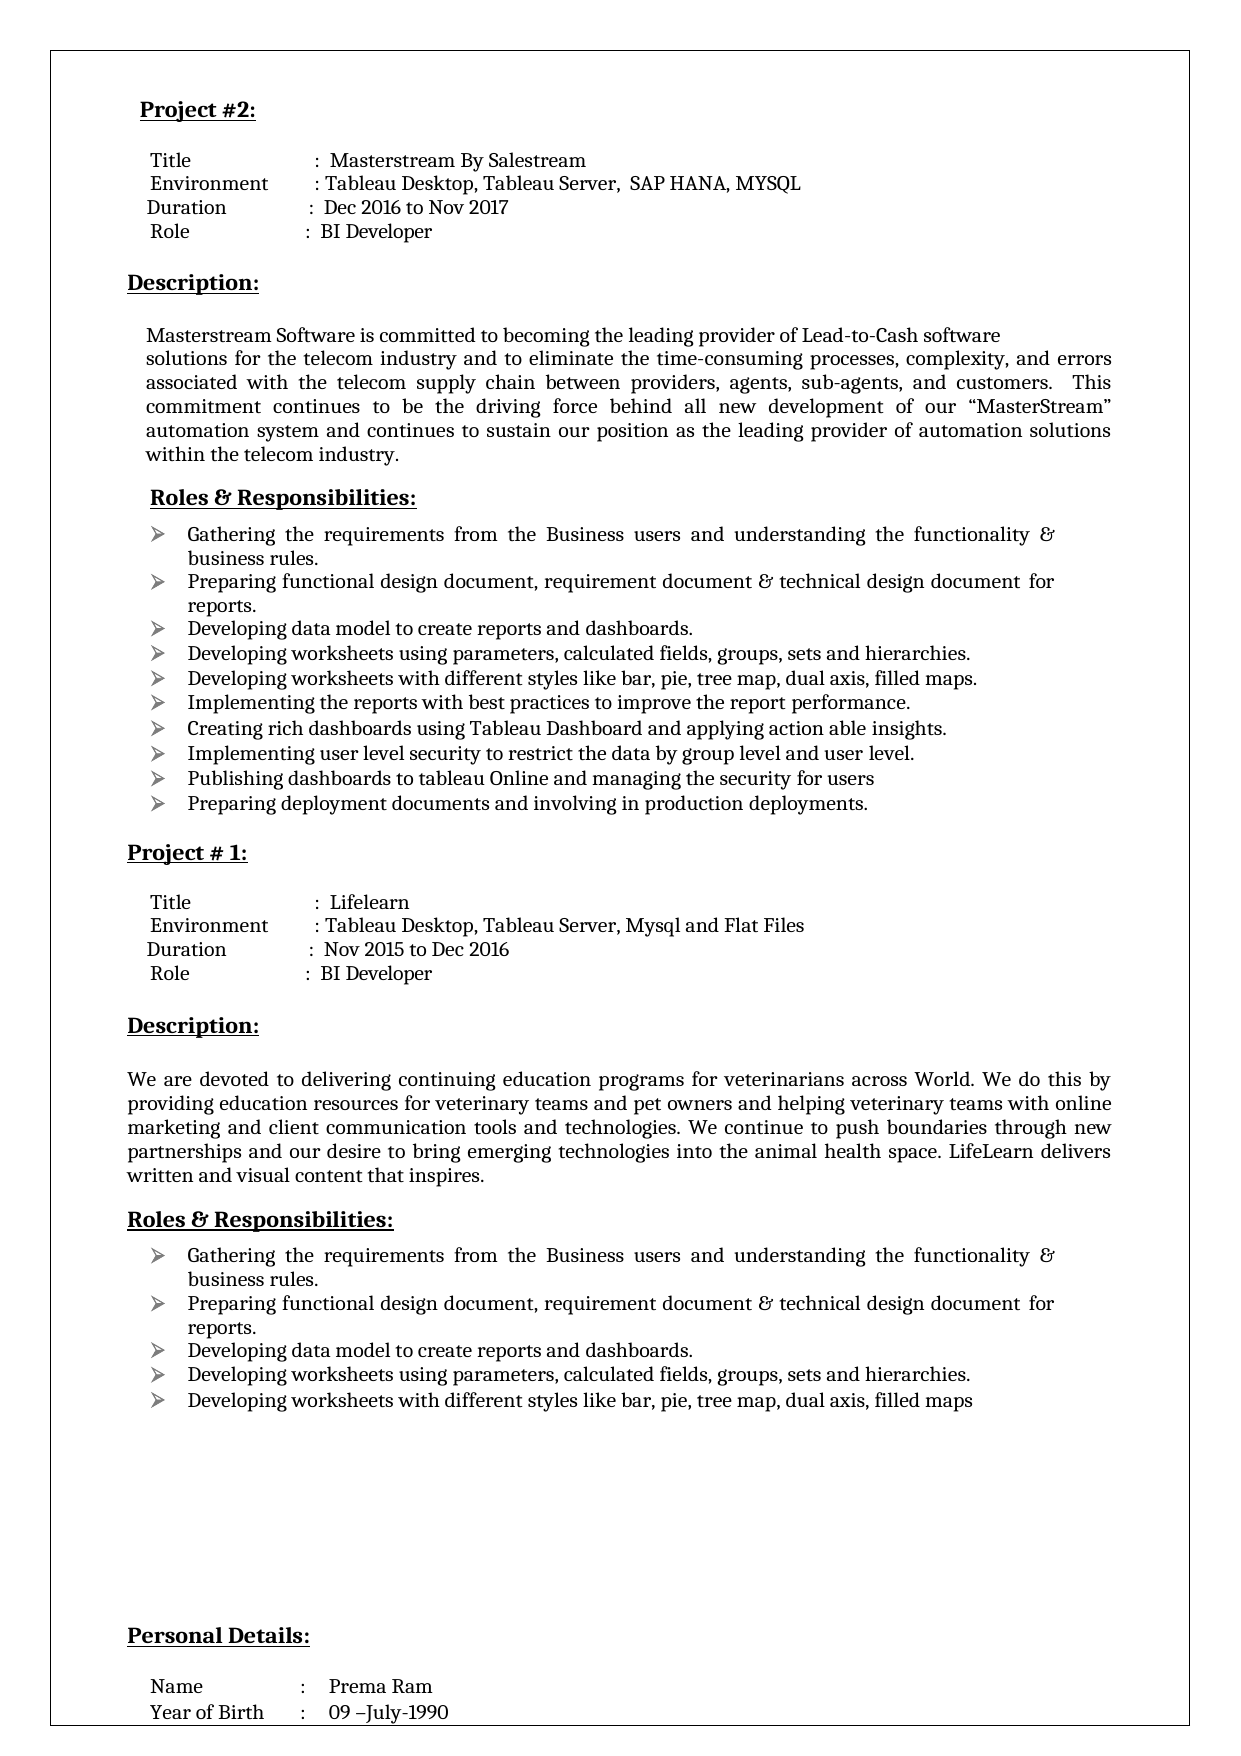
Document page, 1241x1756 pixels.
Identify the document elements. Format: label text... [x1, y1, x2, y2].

text Description: [127, 1012, 520, 1039]
text solutions for the telecom industry and to eliminate the time-consuming processes, complexity, and errors associated with the telecom supply chain between providers, agents, sub-agents, and customers. This commitment continues to be the driving force behind all new development of our “MasterStream” automation system and continues to sustain our position as the leading provider of automation solutions within the telecom industry. [146, 346, 1113, 466]
text Environment : Tableau Desktop, Tableau Server, Mysql and Flat Files [148, 914, 1102, 938]
list Preparing functional design document, requirement document & technical design document for reports. [150, 1292, 1054, 1340]
text Roles & Responsibilities: [150, 485, 1113, 512]
list Creating rich dashboards using Tableau Dashboard and applying action able insights. [150, 717, 1113, 741]
list Developing worksheets with different styles like bar, pie, tree map, dual axis, filled maps. [150, 667, 1113, 691]
text Masterstream Software is committed to becoming the leading provider of Lead-to-Cash software [146, 326, 1113, 346]
text Project # 1: [127, 839, 1113, 866]
text We are devoted to delivering continuing education programs for veterinarians across World. We do this by providing education resources for veterinary teams and pet owners and helping veterinary teams with online marketing and client communication tools and technologies. We continue to push boundaries through new partnerships and our desire to bring emerging technologies into the animal health space. LifeLearn delivers written and visual content that inspires. [127, 1068, 1113, 1188]
text Title : Masterstream By Salestream [150, 148, 1113, 172]
text Role : BI Developer [150, 962, 520, 986]
list Gathering the requirements from the Business users and understanding the functionality & business rules. [150, 522, 1054, 570]
list Publishing dashboards to tableau Online and managing the security for users [150, 767, 1113, 790]
text Duration : Nov 2015 to Dec 2016 [127, 938, 998, 962]
text Personal Details: [127, 1623, 1113, 1649]
text Project #2: [139, 97, 1113, 123]
list Developing worksheets with different styles like bar, pie, tree map, dual axis, filled maps [150, 1388, 1113, 1412]
list Preparing deployment documents and involving in production deployments. [150, 792, 1113, 815]
text Description: [127, 270, 520, 296]
text Name : Prema Ram [150, 1675, 541, 1699]
list Implementing the reports with best practices to improve the report performance. [150, 691, 1113, 715]
text Roles & Responsibilities: [127, 1207, 1113, 1233]
text Duration : Dec 2016 to Nov 2017 [127, 196, 998, 219]
text Environment : Tableau Desktop, Tableau Server, SAP HANA, MYSQL [148, 172, 1102, 196]
list Developing data model to create reports and dashboards. [150, 1340, 1113, 1362]
text Title : Lifelearn [150, 891, 1113, 914]
text Role : BI Developer [150, 219, 520, 243]
list Developing worksheets using parameters, calculated fields, groups, sets and hierarchies. [150, 641, 1113, 665]
text Year of Birth : 09 –July-1990 [150, 1701, 541, 1725]
list Implementing user level security to restrict the data by group level and user level. [150, 742, 1113, 765]
list Developing worksheets using parameters, calculated fields, groups, sets and hierarchies. [150, 1363, 1113, 1387]
list Developing data model to create reports and dashboards. [150, 618, 1113, 640]
list Preparing functional design document, requirement document & technical design document for reports. [150, 570, 1054, 618]
list Gathering the requirements from the Business users and understanding the functionality & business rules. [150, 1244, 1054, 1292]
